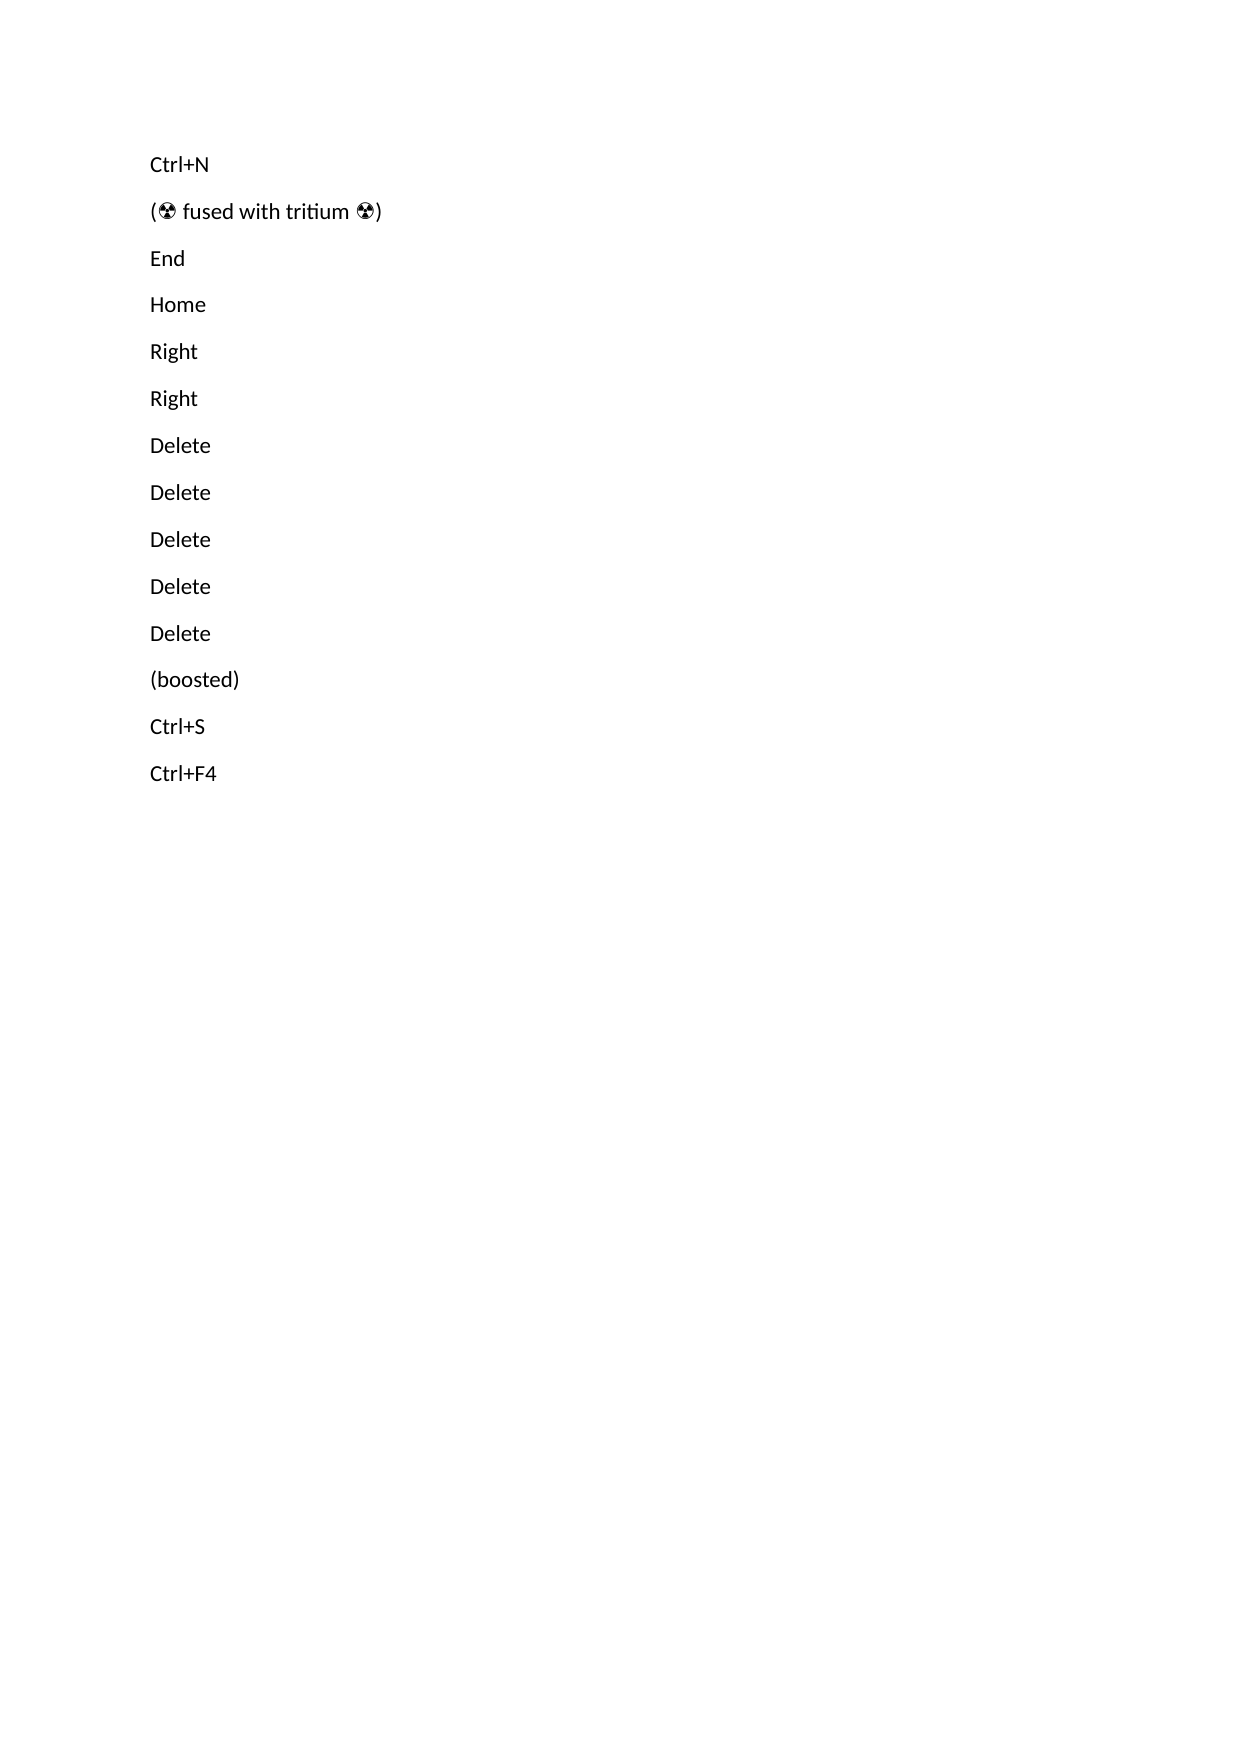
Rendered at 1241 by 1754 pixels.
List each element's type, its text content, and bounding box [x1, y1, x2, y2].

text Ctrl+F4 [150, 759, 1090, 787]
text End [150, 244, 1090, 272]
text Home [150, 291, 1090, 319]
text Delete [150, 619, 1090, 647]
text Delete [150, 431, 1090, 459]
text Right [150, 384, 1090, 412]
text Delete [150, 572, 1090, 600]
text Ctrl+S [150, 712, 1090, 741]
text Delete [150, 478, 1090, 506]
text Ctrl+N [150, 150, 1090, 178]
text (boosted) [150, 666, 1090, 694]
text Delete [150, 525, 1090, 553]
text (☢ fused with tritium ☢) [150, 197, 1090, 225]
text Right [150, 337, 1090, 366]
